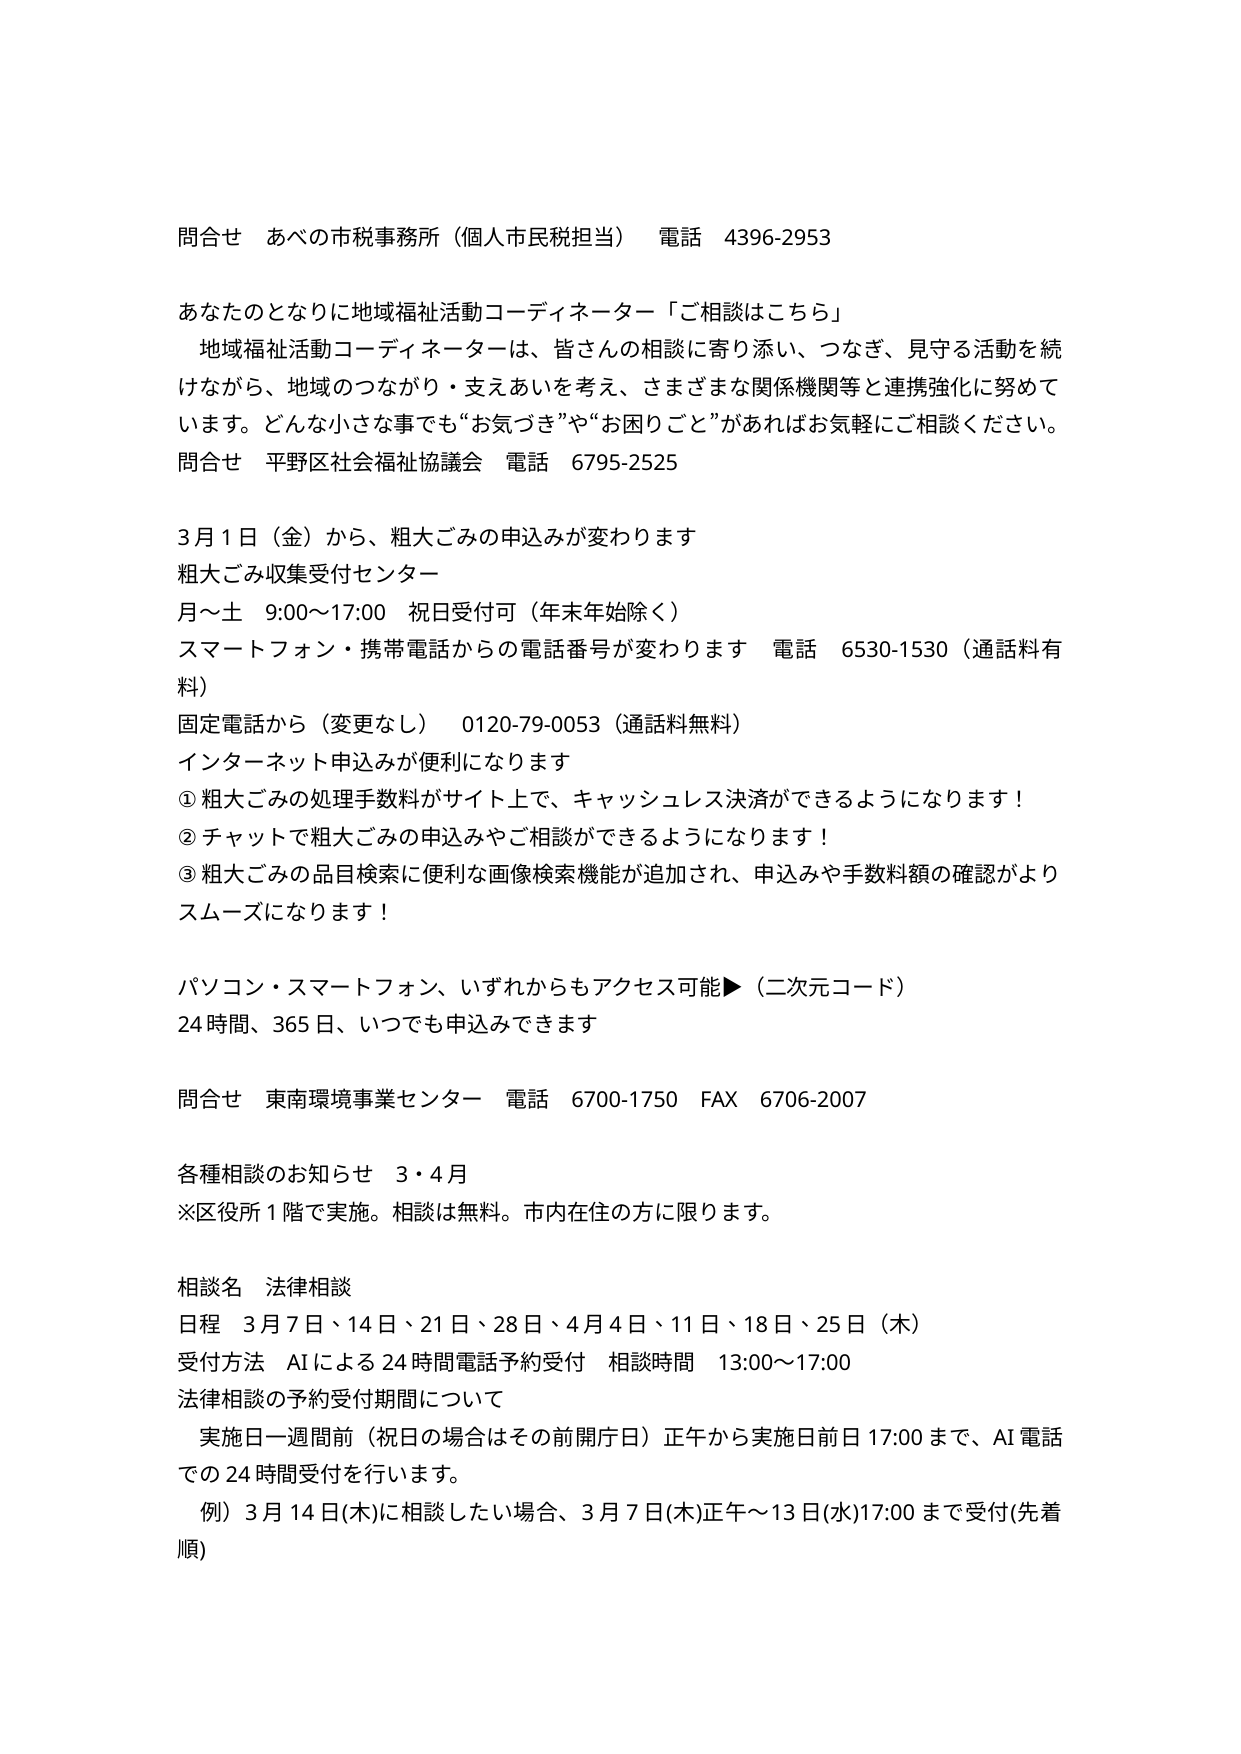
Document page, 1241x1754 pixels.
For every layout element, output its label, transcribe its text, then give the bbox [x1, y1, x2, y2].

text ②チャットで粗大ごみの申込みやご相談ができるようになります！ [177, 817, 1063, 854]
text 法律相談の予約受付期間について [177, 1379, 1063, 1417]
text インターネット申込みが便利になります [177, 742, 1063, 779]
text 日程 3月7日、14日、21日、28日、4月4日、11日、18日、25日（木） [177, 1304, 1063, 1342]
text 受付方法 AIによる24時間電話予約受付 相談時間 13:00～17:00 [177, 1342, 1063, 1379]
text 月～土 9:00～17:00 祝日受付可（年末年始除く） [177, 592, 1063, 629]
text 相談名 法律相談 [177, 1267, 1063, 1304]
text 問合せ 平野区社会福祉協議会 電話 6795-2525 [177, 442, 1063, 479]
text 問合せ 東南環境事業センター 電話 6700-1750 FAX 6706-2007 [177, 1079, 1063, 1117]
text ①粗大ごみの処理手数料がサイト上で、キャッシュレス決済ができるようになります！ [177, 779, 1063, 817]
text ※区役所1階で実施。相談は無料。市内在住の方に限ります。 [177, 1192, 1063, 1229]
text スマートフォン・携帯電話からの電話番号が変わります 電話 6530-1530（通話料有料） [177, 629, 1063, 704]
text あなたのとなりに地域福祉活動コーディネーター「ご相談はこちら」 [177, 292, 1063, 329]
text 問合せ あべの市税事務所（個人市民税担当） 電話 4396-2953 [177, 217, 1063, 254]
text 3月1日（金）から、粗大ごみの申込みが変わります [177, 517, 1063, 554]
text 地域福祉活動コーディネーターは、皆さんの相談に寄り添い、つなぎ、見守る活動を続けながら、地域のつながり・支えあいを考え、さまざまな関係機関等と連携強化に努めています。どんな小さな事でも“お気づき”や“お困りごと”があればお気軽にご相談ください。 [177, 329, 1063, 442]
text ③粗大ごみの品目検索に便利な画像検索機能が追加され、申込みや手数料額の確認がよりスムーズになります！ [177, 854, 1063, 929]
text 各種相談のお知らせ 3・4月 [177, 1154, 1063, 1192]
text 実施日一週間前（祝日の場合はその前開庁日）正午から実施日前日17:00まで、AI電話での24時間受付を行います。 [177, 1417, 1063, 1492]
text 例）3月14日(木)に相談したい場合、3月7日(木)正午～13日(水)17:00まで受付(先着順) [177, 1492, 1063, 1567]
text 固定電話から（変更なし） 0120-79-0053（通話料無料） [177, 704, 1063, 742]
text 24時間、365日、いつでも申込みできます [177, 1004, 1063, 1042]
text 粗大ごみ収集受付センター [177, 554, 1063, 592]
text パソコン・スマートフォン、いずれからもアクセス可能▶（二次元コード） [177, 967, 1063, 1004]
